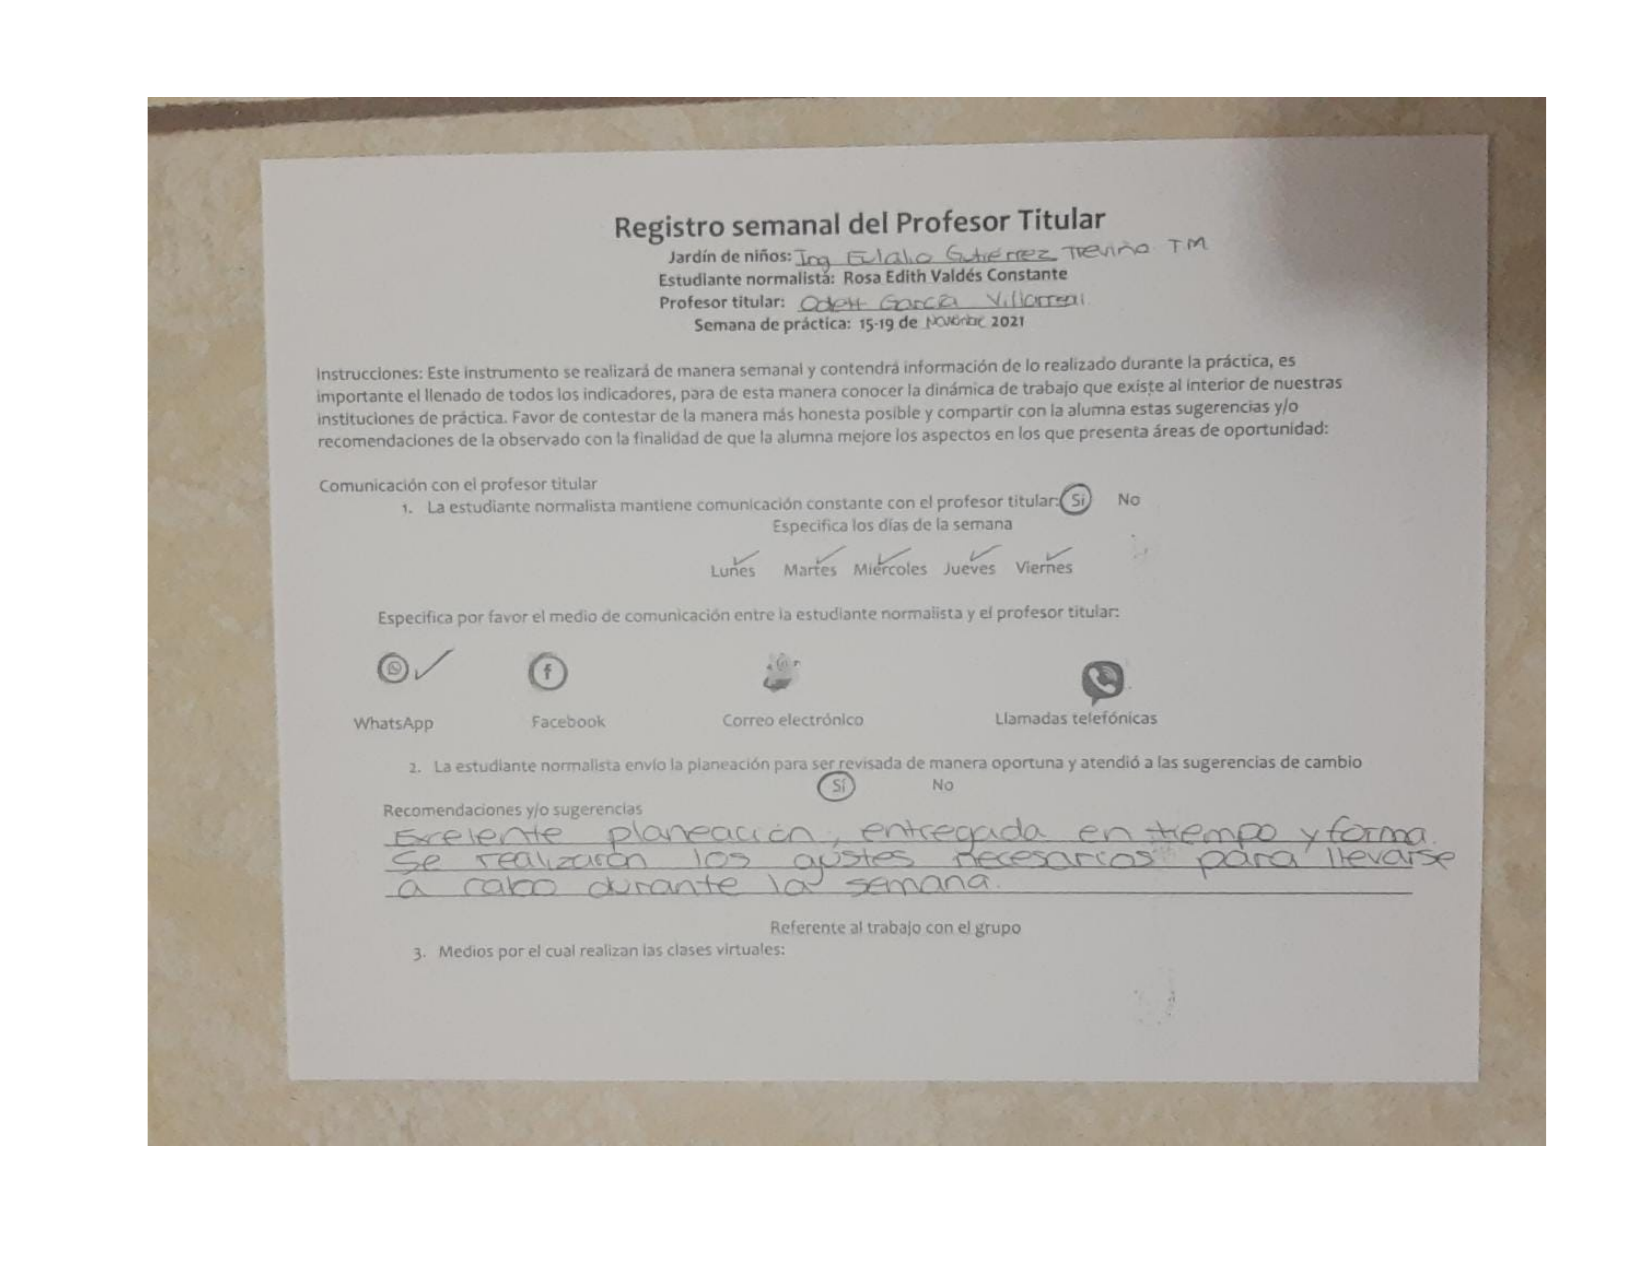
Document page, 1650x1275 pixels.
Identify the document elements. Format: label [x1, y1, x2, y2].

picture [147, 97, 1547, 1146]
